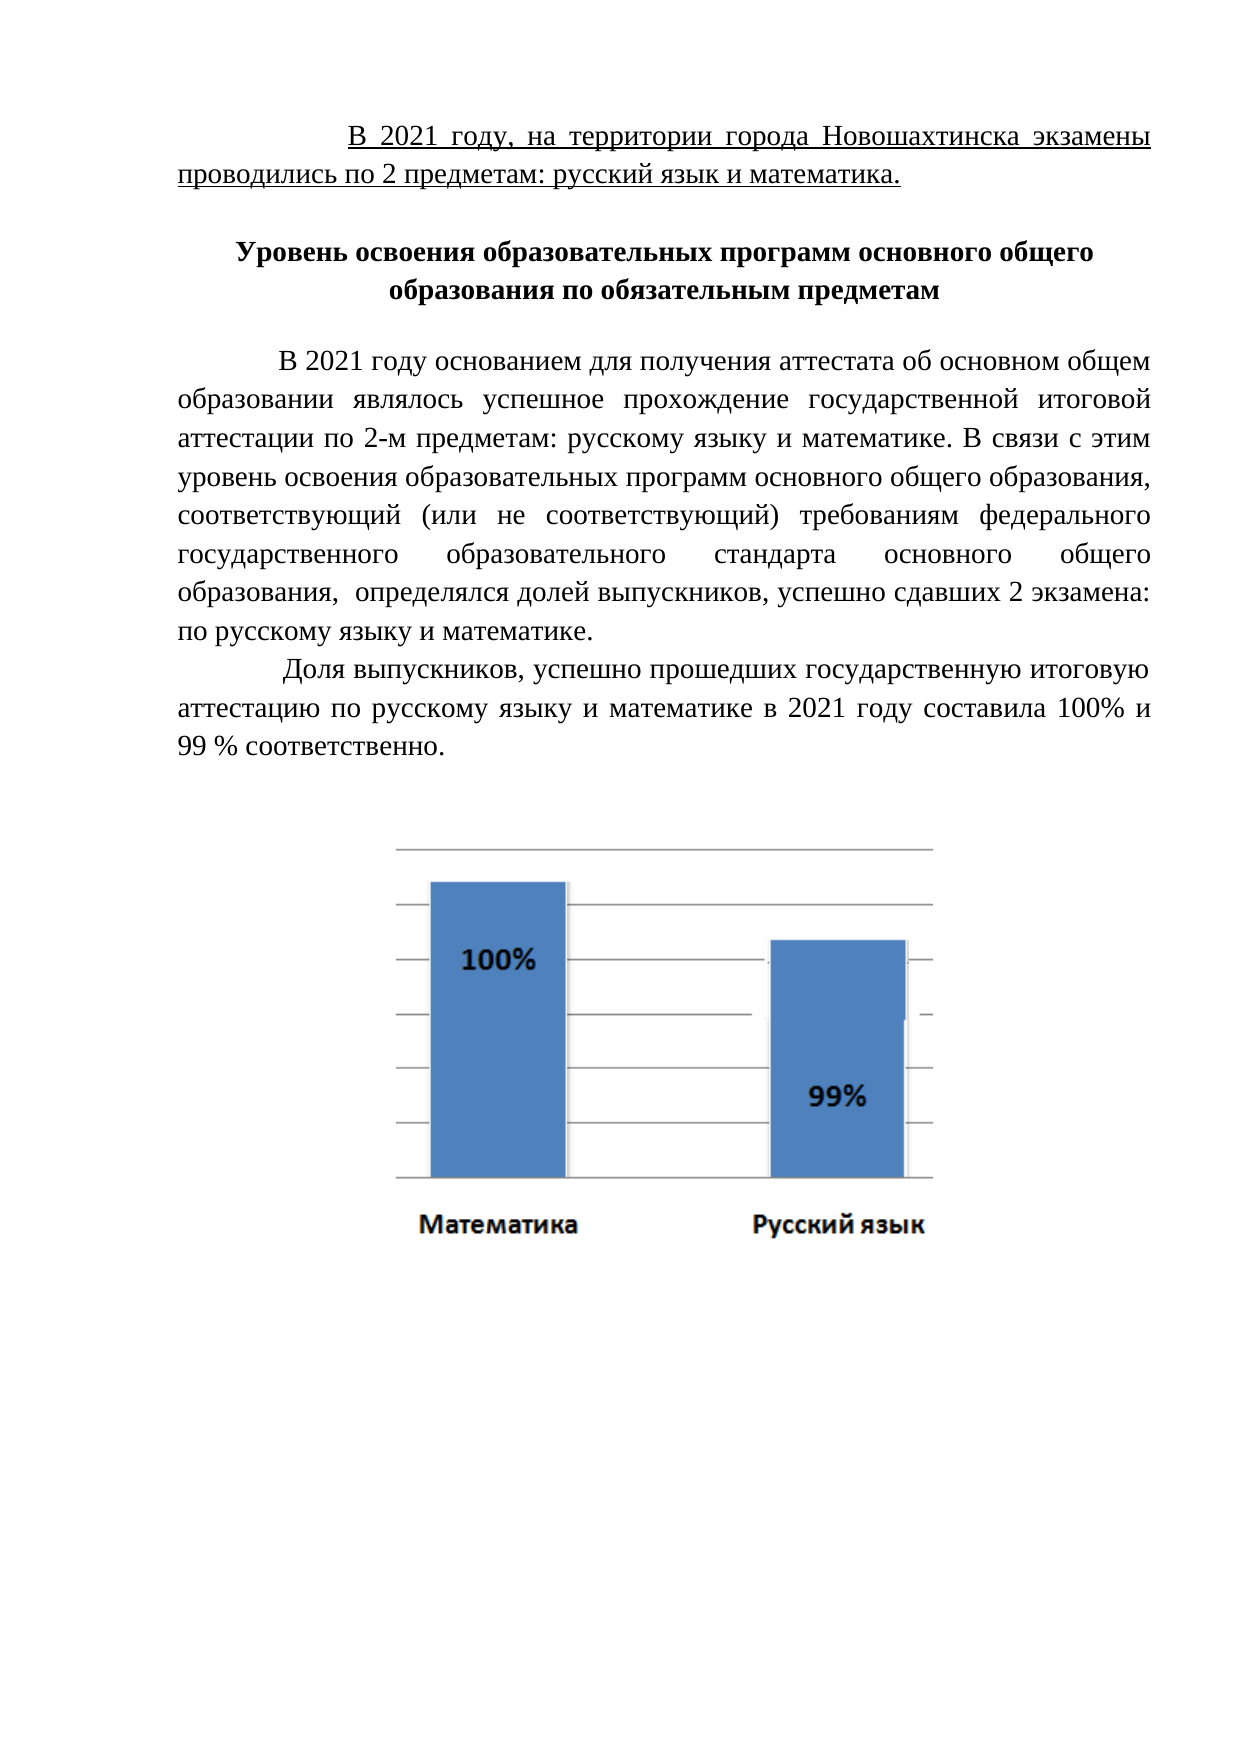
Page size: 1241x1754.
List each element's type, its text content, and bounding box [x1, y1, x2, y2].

text В 2021 году основанием для получения аттестата об основном общем образовании являлось успешное прохождение государственной итоговой аттестации по 2-м предметам: русскому языку и математике. В связи с этим уровень освоения образовательных программ основного общего образования, соответствующий (или не соответствующий) требованиям федерального государственного образовательного стандарта основного общего образования, определялся долей выпускников, успешно сдавших 2 экзамена: по русскому языку и математике. [177, 343, 1152, 646]
text В 2021 году, на территории города Новошахтинска экзамены проводились по 2 предметам: русский язык и математика. [177, 118, 1152, 190]
text Уровень освоения образовательных программ основного общего образования по обязательным предметам [177, 234, 1152, 306]
picture [395, 844, 934, 1240]
text Доля выпускников, успешно прошедших государственную итоговую аттестацию по русскому языку и математике в 2021 году составила 100% и 99 % соответственно. [177, 651, 1152, 762]
